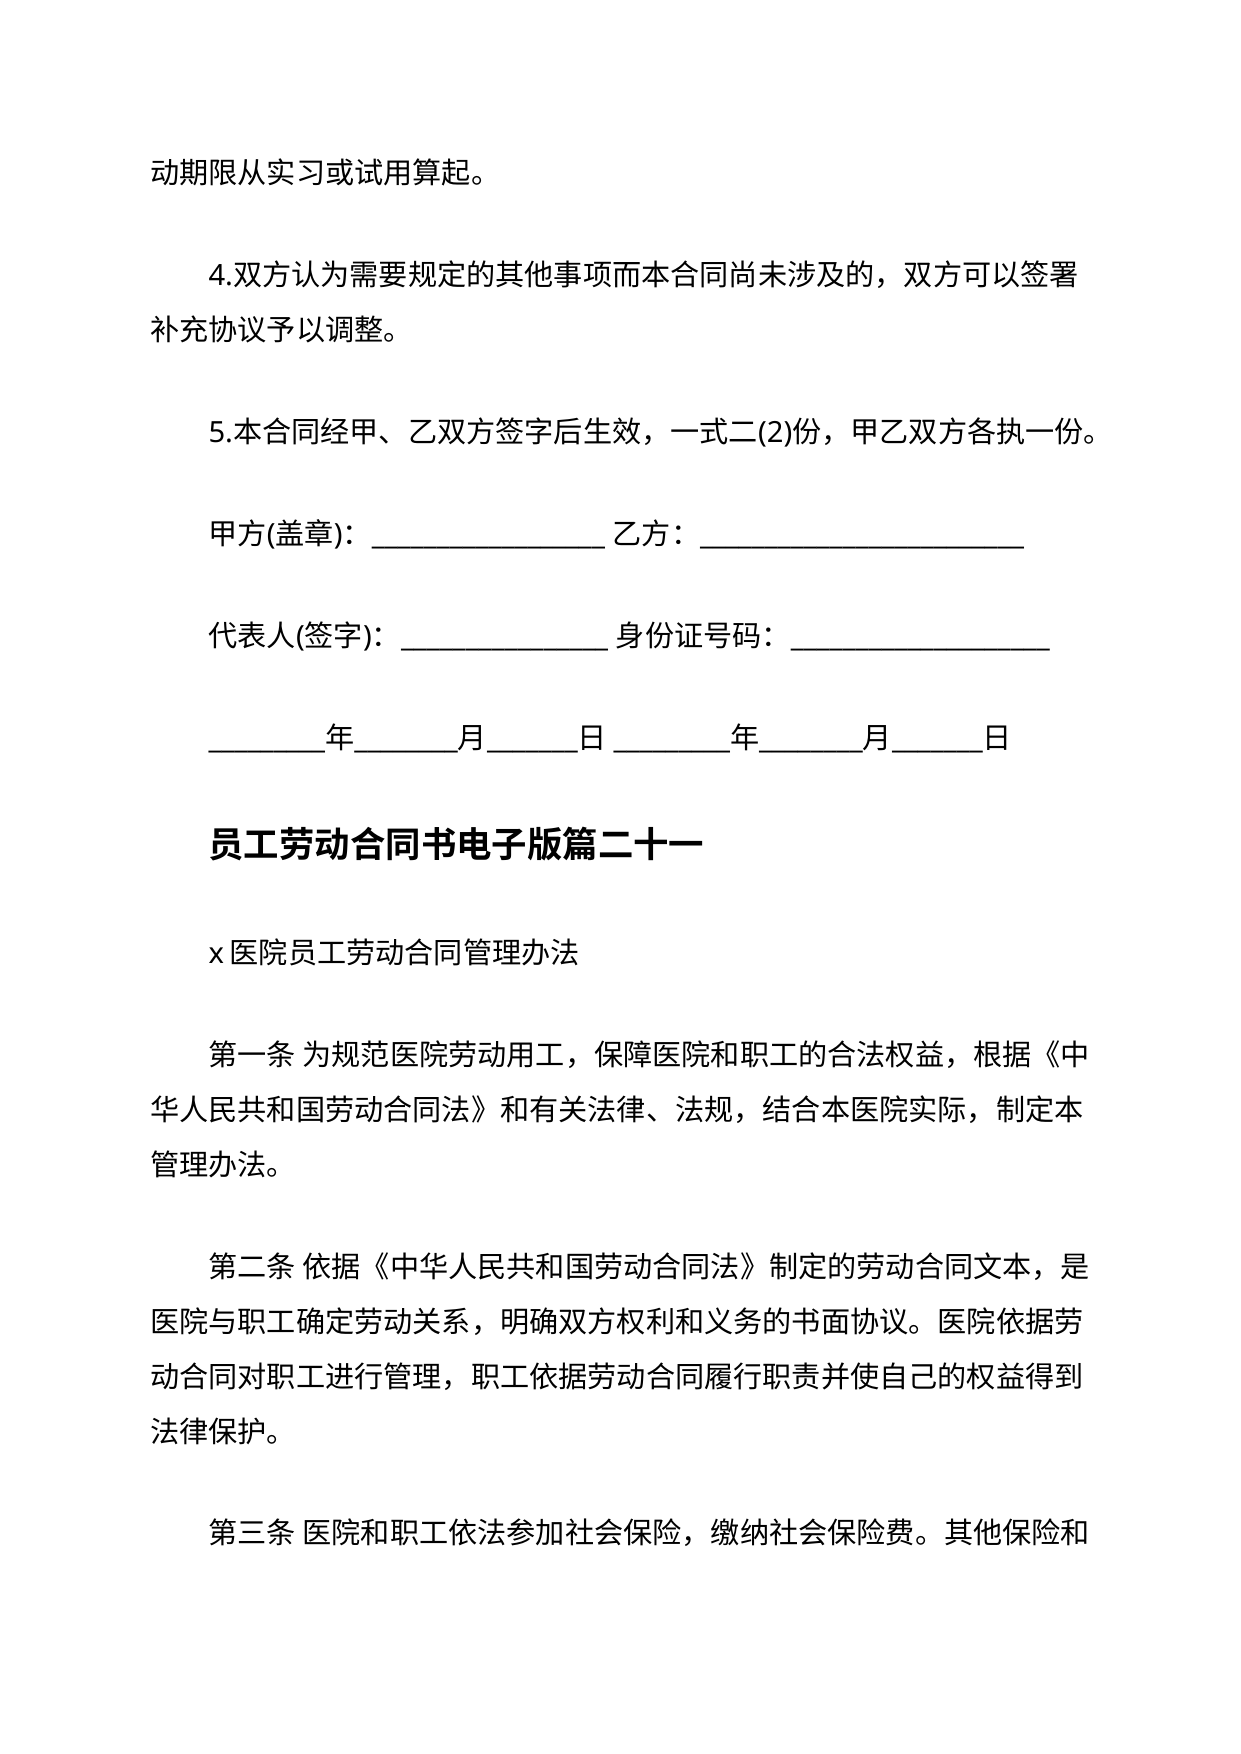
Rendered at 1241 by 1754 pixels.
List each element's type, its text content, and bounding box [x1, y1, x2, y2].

text 第一条 为规范医院劳动用工，保障医院和职工的合法权益，根据《中华人民共和国劳动合同法》和有关法律、法规，结合本医院实际，制定本管理办法。 [150, 1032, 1090, 1184]
text 5.本合同经甲、乙双方签字后生效，一式二(2)份，甲乙双方各执一份。 [150, 408, 1090, 451]
text 4.双方认为需要规定的其他事项而本合同尚未涉及的，双方可以签署补充协议予以调整。 [150, 252, 1090, 349]
text _________年________月_______日 _________年________月_______日 [150, 714, 1090, 757]
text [150, 1510, 1090, 1552]
text 甲方(盖章)：__________________ 乙方：_________________________ [150, 511, 1090, 553]
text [150, 150, 1090, 192]
text 第二条 依据《中华人民共和国劳动合同法》制定的劳动合同文本，是医院与职工确定劳动关系，明确双方权利和义务的书面协议。医院依据劳动合同对职工进行管理，职工依据劳动合同履行职责并使自己的权益得到法律保护。 [150, 1243, 1090, 1450]
text 员工劳动合同书电子版篇二十一 [150, 816, 1090, 868]
text 代表人(签字)：________________ 身份证号码：____________________ [150, 612, 1090, 655]
text x医院员工劳动合同管理办法 [150, 930, 1090, 972]
